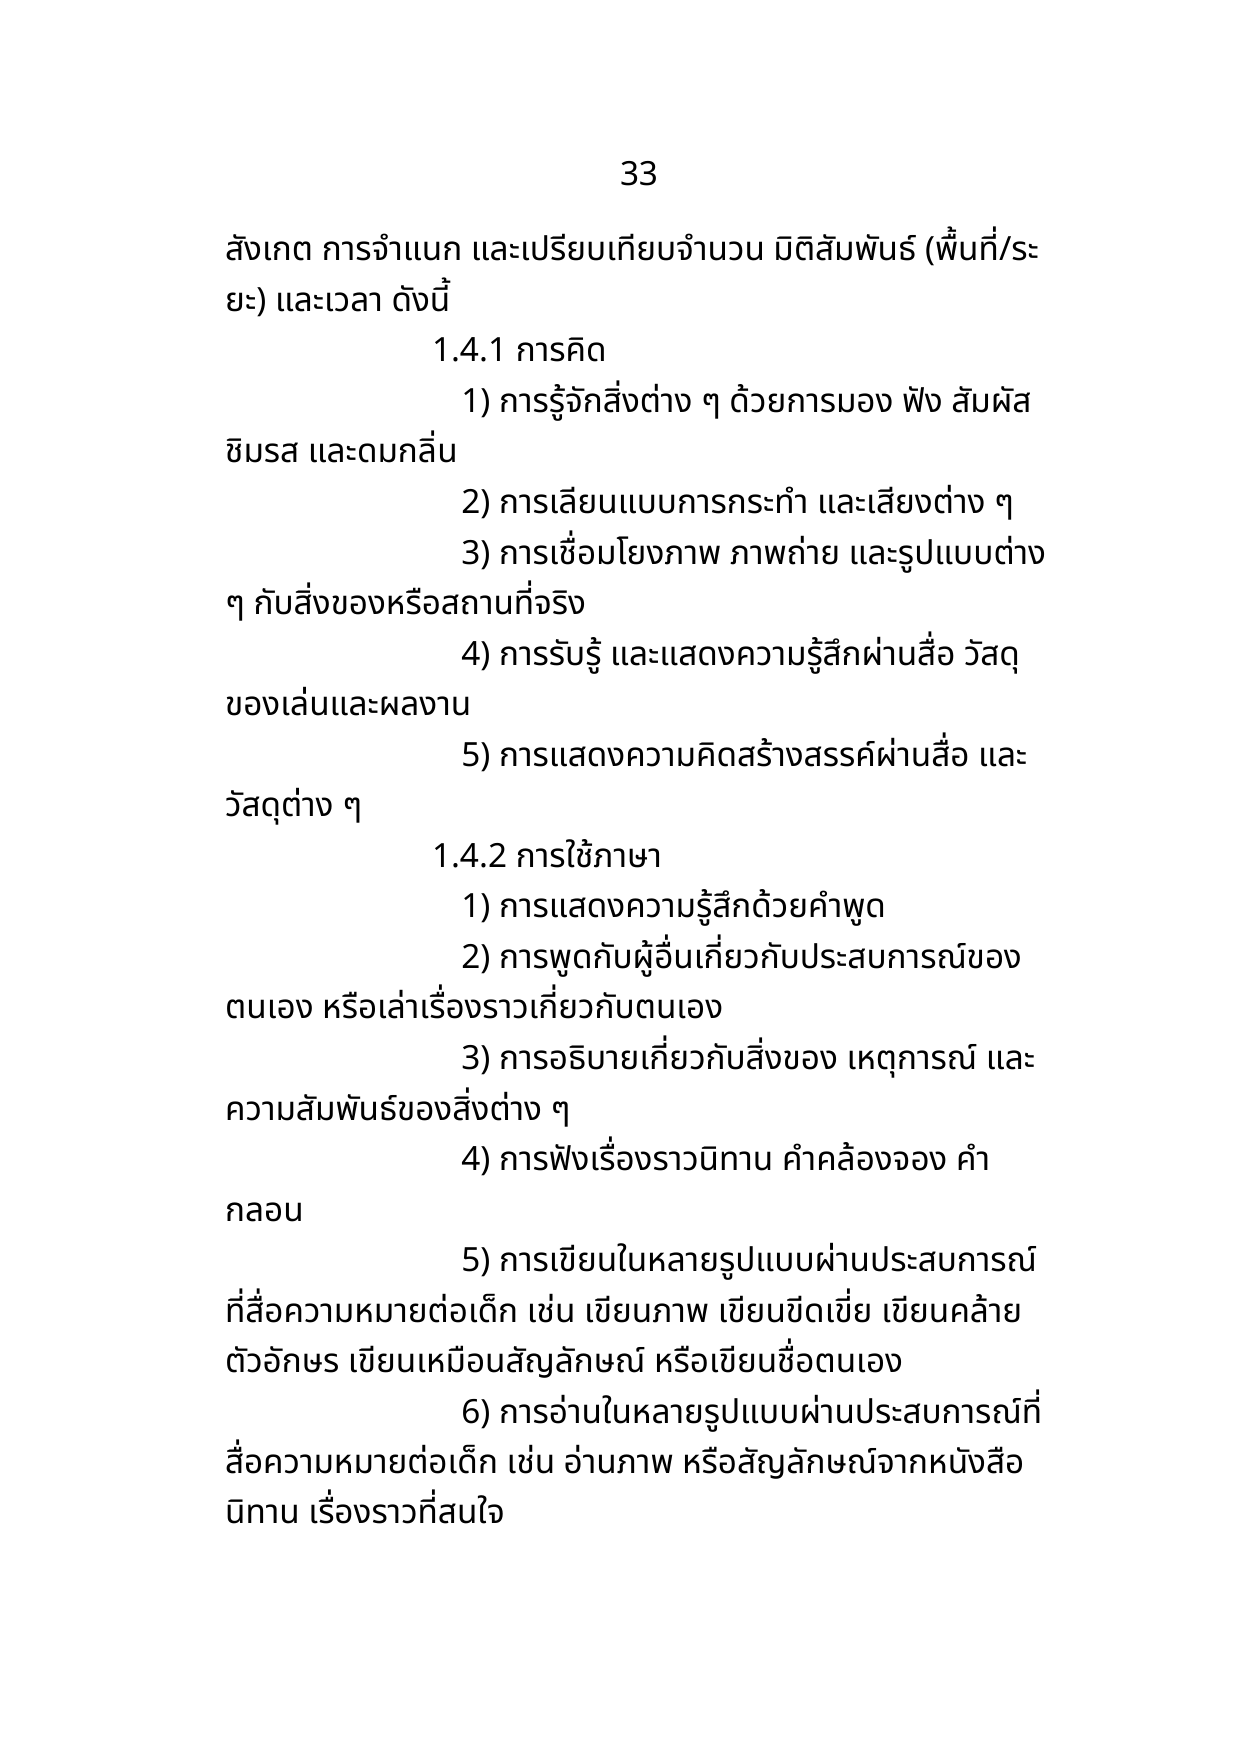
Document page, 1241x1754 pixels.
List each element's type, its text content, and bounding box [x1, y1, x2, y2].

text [225, 225, 1053, 326]
text 1.4.2 การใช้ภาษา [225, 832, 1053, 882]
text 4) การรับรู้ และแสดงความรู้สึกผ่านสื่อ วัสดุ ของเล่นและผลงาน [225, 629, 1053, 731]
text 2) การเลียนแบบการกระทำ และเสียงต่าง ๆ [225, 478, 1053, 528]
text 1) การรู้จักสิ่งต่าง ๆ ด้วยการมอง ฟัง สัมผัส ชิมรส และดมกลิ่น [225, 377, 1053, 478]
text 3) การเชื่อมโยงภาพ ภาพถ่าย และรูปแบบต่าง ๆ กับสิ่งของหรือสถานที่จริง [225, 528, 1053, 629]
text 5) การแสดงความคิดสร้างสรรค์ผ่านสื่อ และวัสดุต่าง ๆ [225, 731, 1053, 832]
text 3) การอธิบายเกี่ยวกับสิ่งของ เหตุการณ์ และความสัมพันธ์ของสิ่งต่าง ๆ [225, 1034, 1053, 1135]
text 5) การเขียนในหลายรูปแบบผ่านประสบการณ์ที่สื่อความหมายต่อเด็ก เช่น เขียนภาพ เขียนขีดเขี่ย เขียนคล้ายตัวอักษร เขียนเหมือนสัญลักษณ์ หรือเขียนชื่อตนเอง [225, 1236, 1053, 1387]
text 1) การแสดงความรู้สึกด้วยคำพูด [225, 882, 1053, 933]
text 4) การฟังเรื่องราวนิทาน คำคล้องจอง คำกลอน [225, 1135, 1053, 1236]
text 1.4.1 การคิด [225, 326, 1053, 377]
text 6) การอ่านในหลายรูปแบบผ่านประสบการณ์ที่สื่อความหมายต่อเด็ก เช่น อ่านภาพ หรือสัญลักษณ์จากหนังสือนิทาน เรื่องราวที่สนใจ [225, 1387, 1053, 1539]
text 2) การพูดกับผู้อื่นเกี่ยวกับประสบการณ์ของตนเอง หรือเล่าเรื่องราวเกี่ยวกับตนเอง [225, 933, 1053, 1034]
